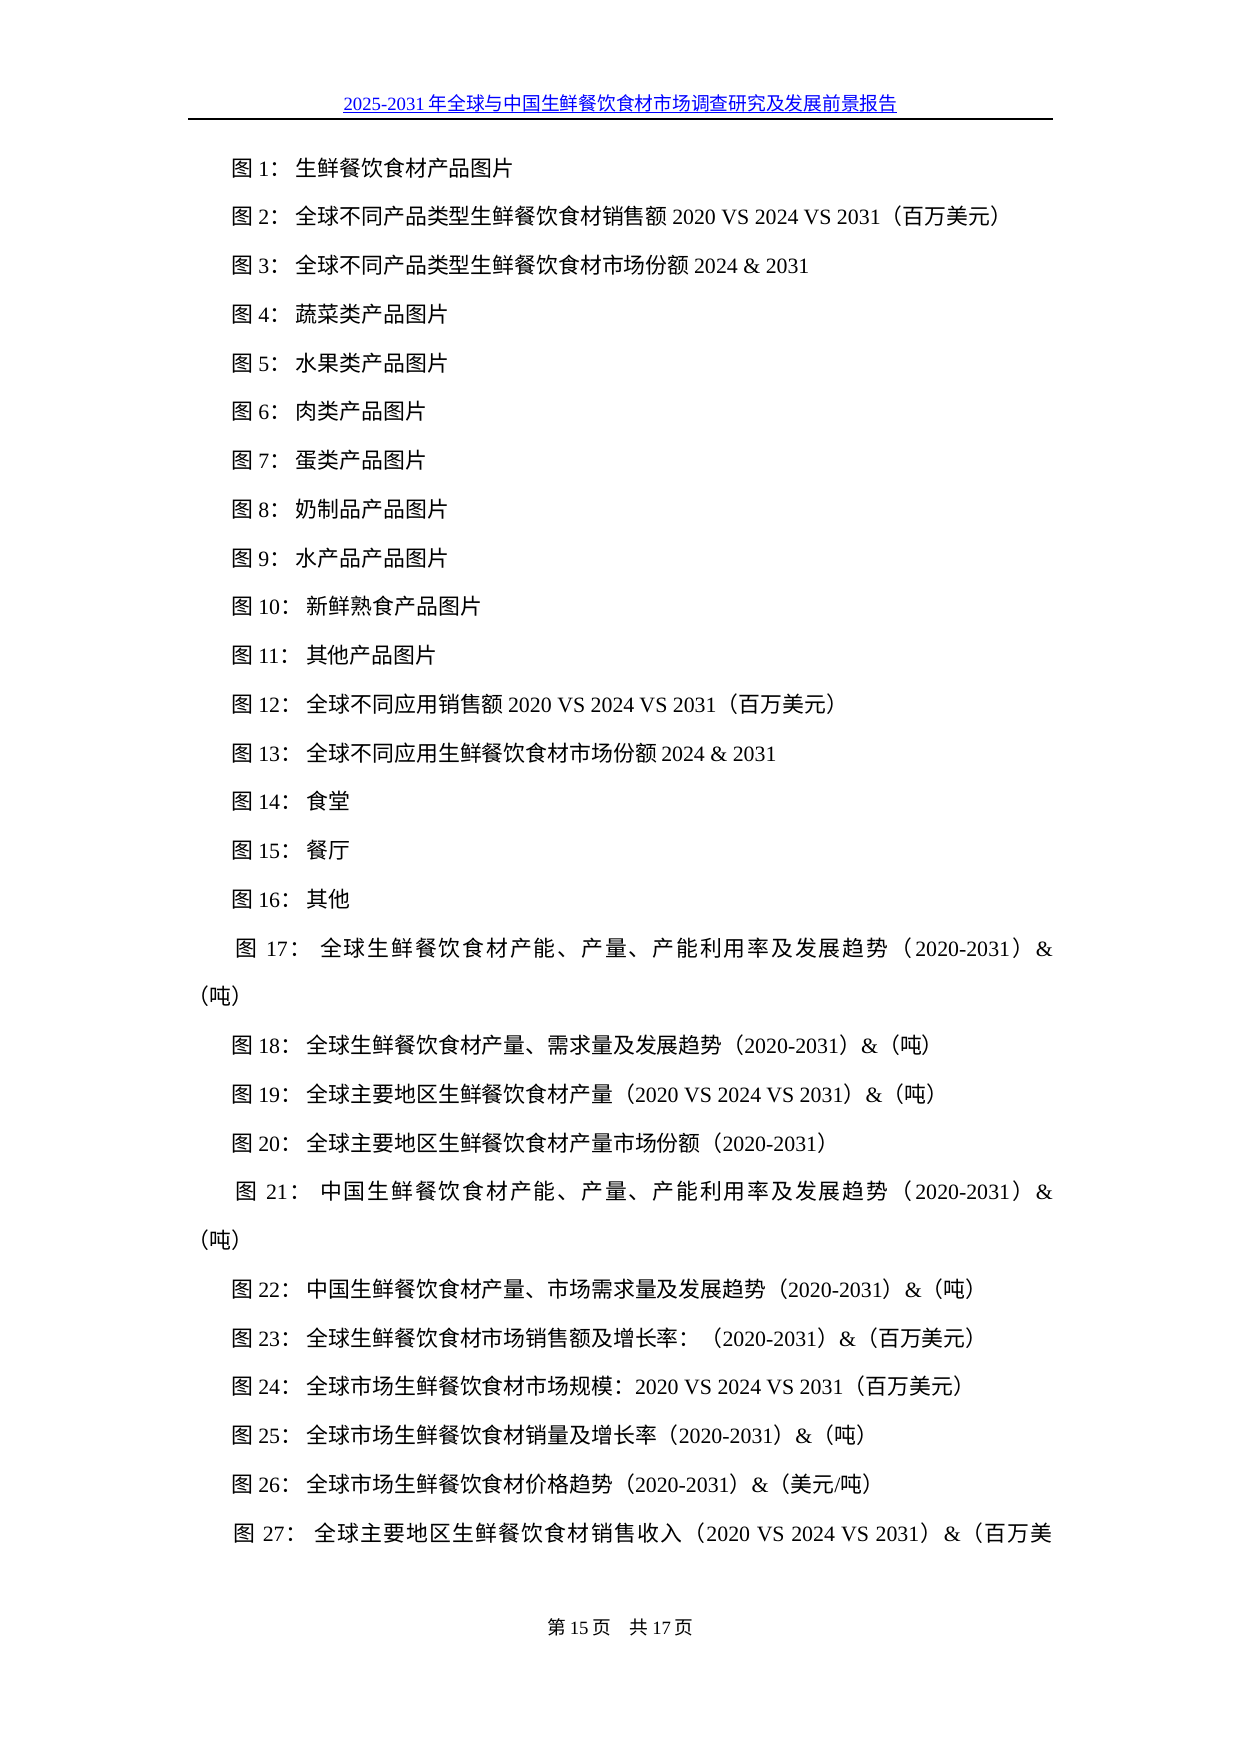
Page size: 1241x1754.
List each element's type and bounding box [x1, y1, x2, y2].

text [187, 150, 1053, 1548]
